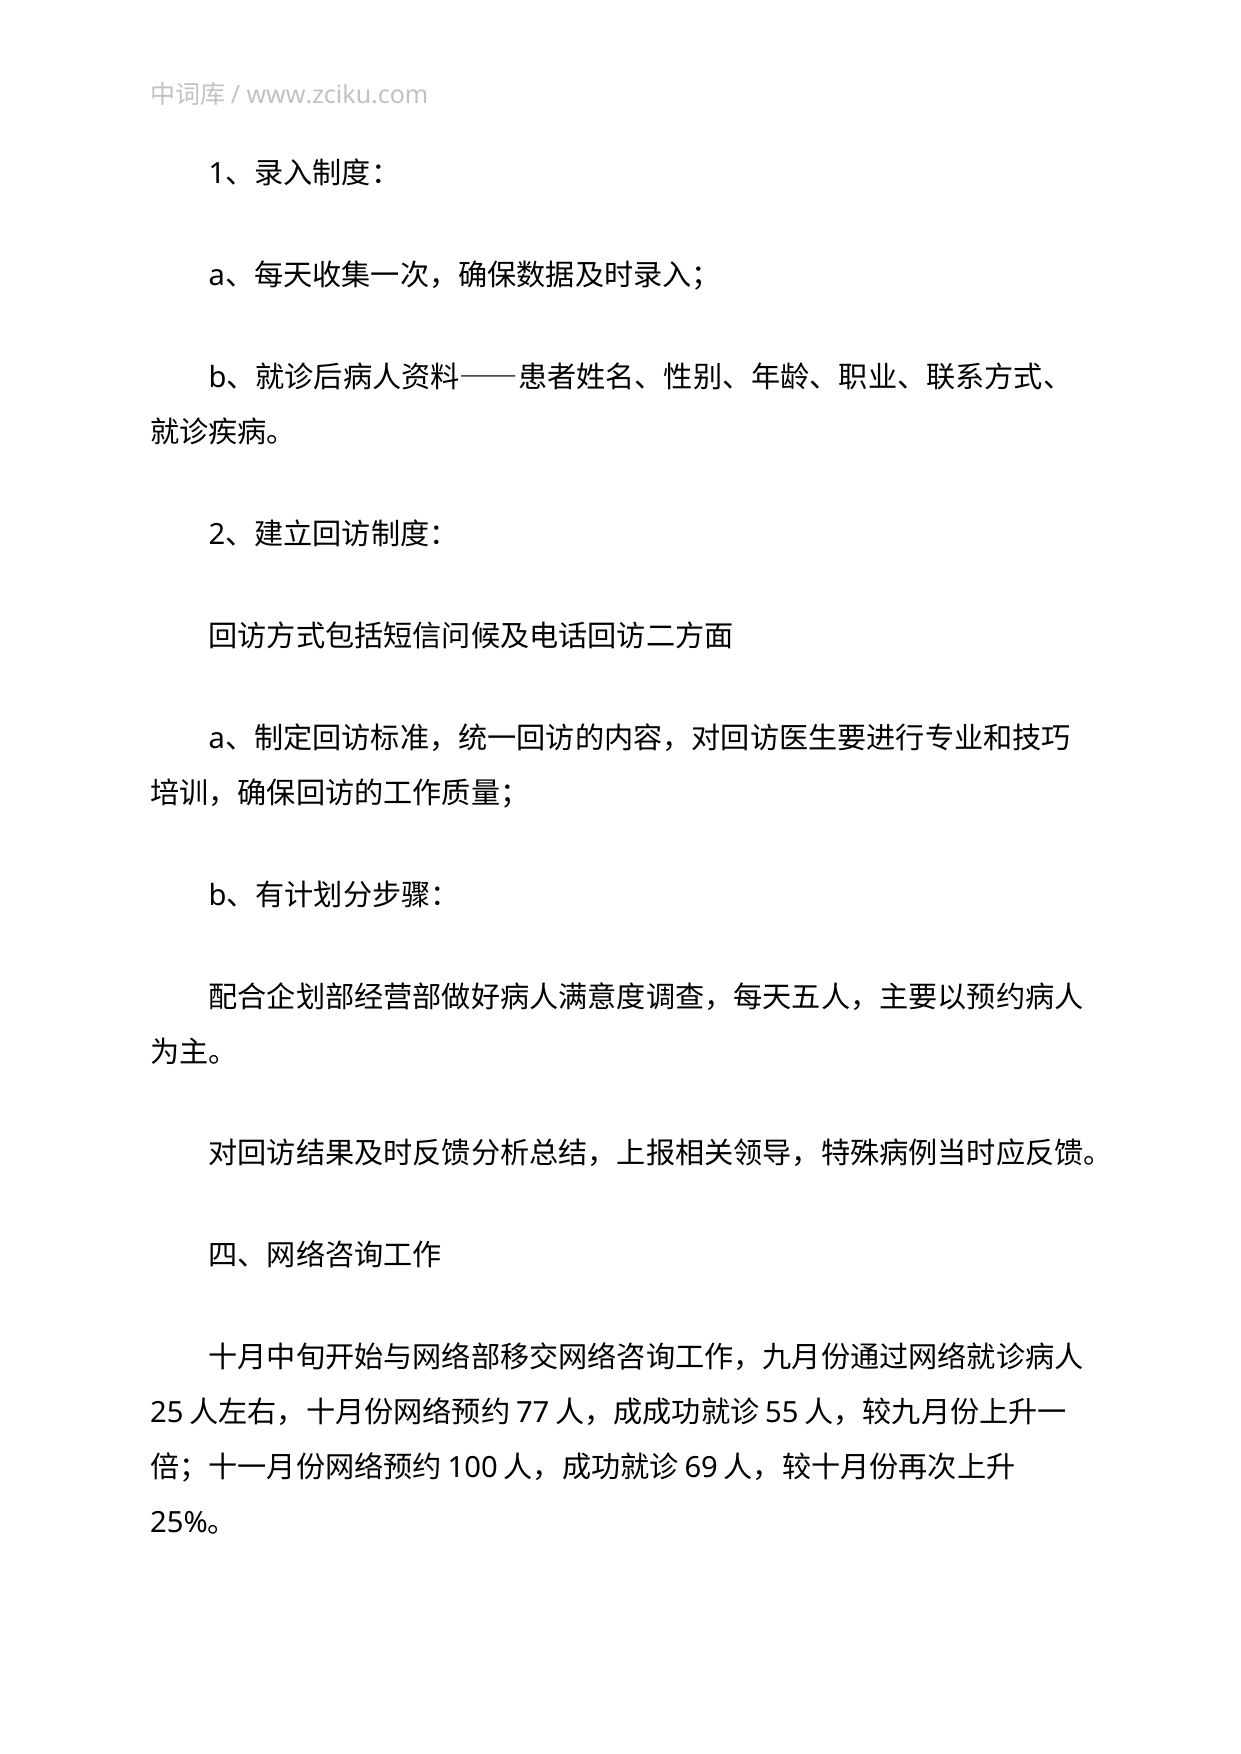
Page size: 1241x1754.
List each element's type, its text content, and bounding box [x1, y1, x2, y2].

text b、就诊后病人资料——患者姓名、性别、年龄、职业、联系方式、就诊疾病。 [150, 354, 1090, 451]
text b、有计划分步骤： [150, 871, 1090, 914]
text 十月中旬开始与网络部移交网络咨询工作，九月份通过网络就诊病人25人左右，十月份网络预约77人，成成功就诊55人，较九月份上升一倍；十一月份网络预约100人，成功就诊69人，较十月份再次上升25%。 [150, 1333, 1090, 1541]
text 四、网络咨询工作 [150, 1232, 1090, 1274]
text a、每天收集一次，确保数据及时录入； [150, 252, 1090, 294]
text 2、建立回访制度： [150, 511, 1090, 553]
text 回访方式包括短信问候及电话回访二方面 [150, 613, 1090, 655]
text 1、录入制度： [150, 150, 1090, 192]
text a、制定回访标准，统一回访的内容，对回访医生要进行专业和技巧培训，确保回访的工作质量； [150, 714, 1090, 812]
text 配合企划部经营部做好病人满意度调查，每天五人，主要以预约病人为主。 [150, 973, 1090, 1070]
text 对回访结果及时反馈分析总结，上报相关领导，特殊病例当时应反馈。 [150, 1130, 1090, 1172]
